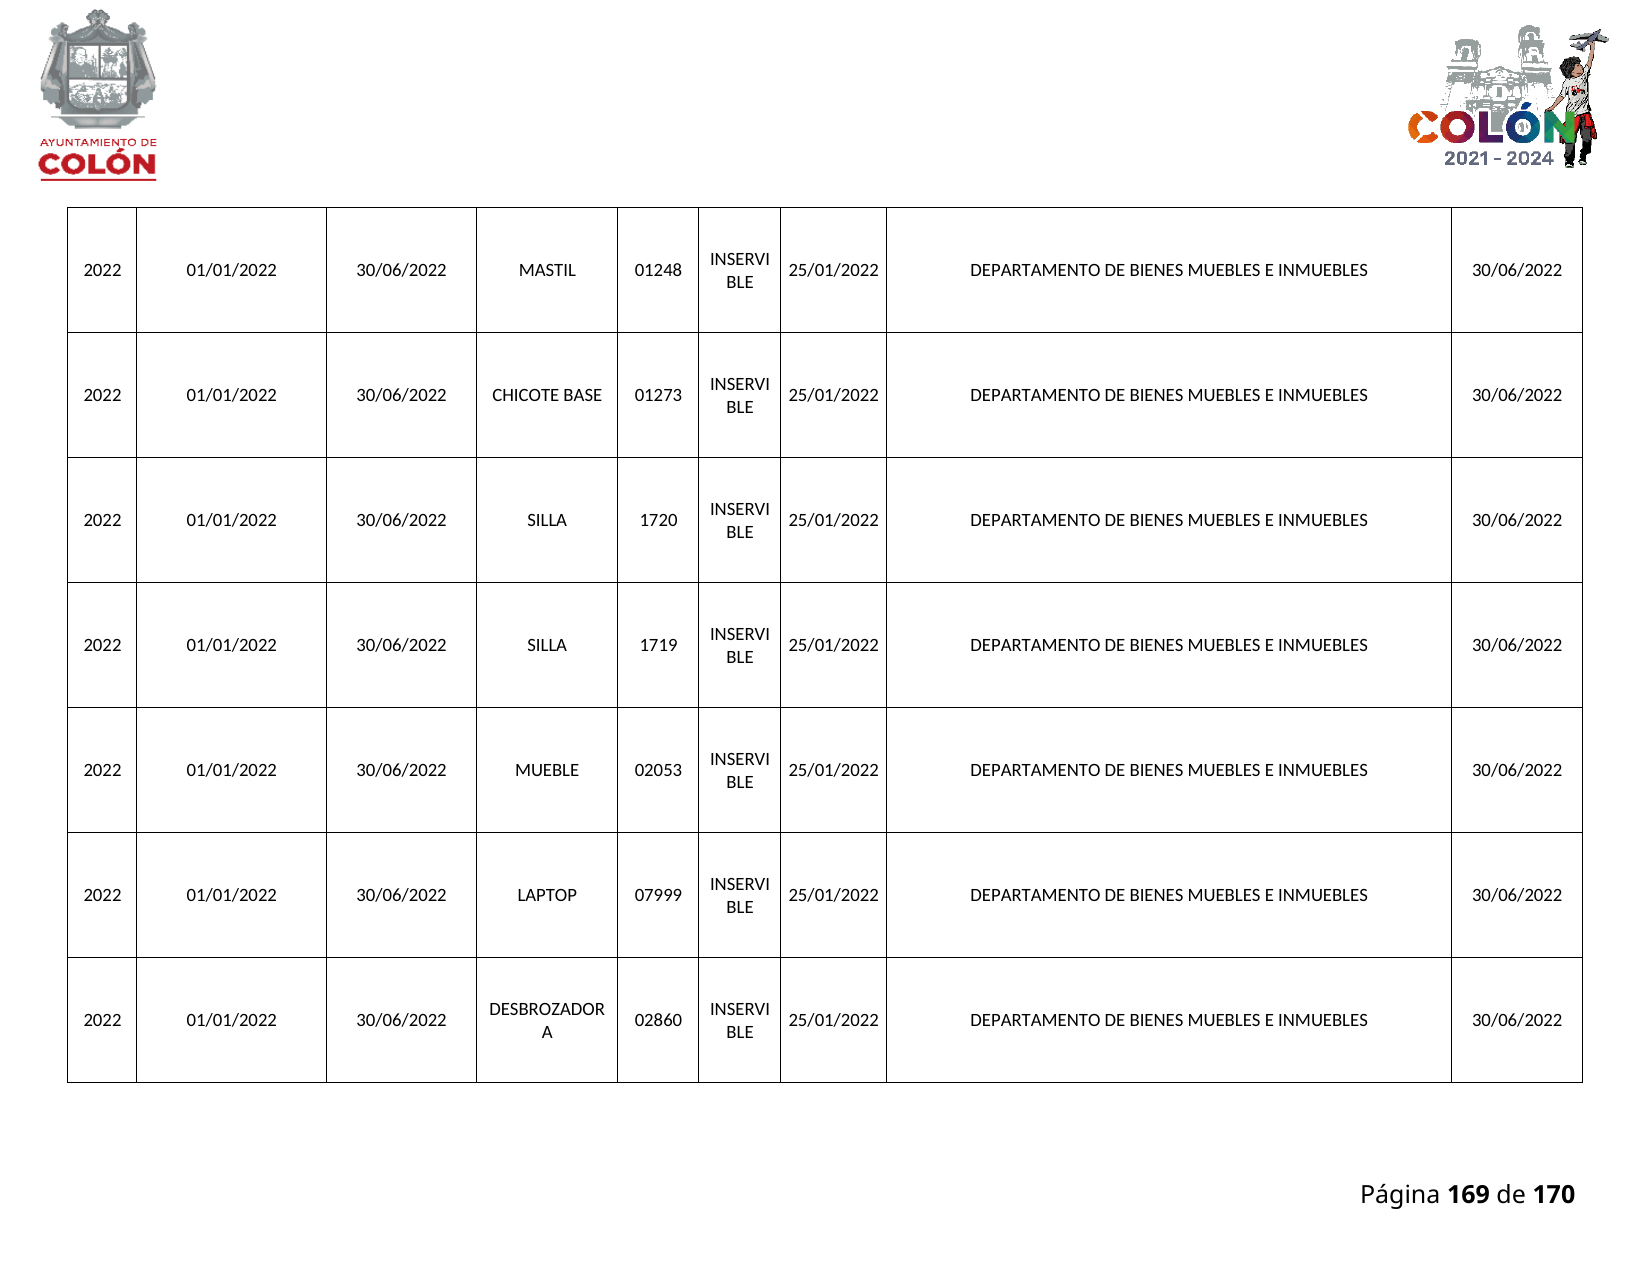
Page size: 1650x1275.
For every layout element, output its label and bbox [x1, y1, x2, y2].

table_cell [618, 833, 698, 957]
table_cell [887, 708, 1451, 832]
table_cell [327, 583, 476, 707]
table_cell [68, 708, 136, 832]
picture [33, 9, 162, 185]
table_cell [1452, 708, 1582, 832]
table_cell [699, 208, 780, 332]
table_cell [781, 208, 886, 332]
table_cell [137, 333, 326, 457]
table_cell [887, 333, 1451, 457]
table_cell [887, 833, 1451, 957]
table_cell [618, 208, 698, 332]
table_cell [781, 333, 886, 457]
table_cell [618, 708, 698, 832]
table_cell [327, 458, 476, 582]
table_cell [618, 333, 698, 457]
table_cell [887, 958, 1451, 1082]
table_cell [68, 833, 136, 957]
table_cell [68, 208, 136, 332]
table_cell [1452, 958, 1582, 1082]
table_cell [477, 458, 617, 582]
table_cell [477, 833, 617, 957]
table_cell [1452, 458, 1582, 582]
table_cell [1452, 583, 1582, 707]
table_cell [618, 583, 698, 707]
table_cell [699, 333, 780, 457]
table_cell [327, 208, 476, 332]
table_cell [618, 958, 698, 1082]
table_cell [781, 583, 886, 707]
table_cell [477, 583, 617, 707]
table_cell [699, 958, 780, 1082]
picture [1408, 25, 1609, 168]
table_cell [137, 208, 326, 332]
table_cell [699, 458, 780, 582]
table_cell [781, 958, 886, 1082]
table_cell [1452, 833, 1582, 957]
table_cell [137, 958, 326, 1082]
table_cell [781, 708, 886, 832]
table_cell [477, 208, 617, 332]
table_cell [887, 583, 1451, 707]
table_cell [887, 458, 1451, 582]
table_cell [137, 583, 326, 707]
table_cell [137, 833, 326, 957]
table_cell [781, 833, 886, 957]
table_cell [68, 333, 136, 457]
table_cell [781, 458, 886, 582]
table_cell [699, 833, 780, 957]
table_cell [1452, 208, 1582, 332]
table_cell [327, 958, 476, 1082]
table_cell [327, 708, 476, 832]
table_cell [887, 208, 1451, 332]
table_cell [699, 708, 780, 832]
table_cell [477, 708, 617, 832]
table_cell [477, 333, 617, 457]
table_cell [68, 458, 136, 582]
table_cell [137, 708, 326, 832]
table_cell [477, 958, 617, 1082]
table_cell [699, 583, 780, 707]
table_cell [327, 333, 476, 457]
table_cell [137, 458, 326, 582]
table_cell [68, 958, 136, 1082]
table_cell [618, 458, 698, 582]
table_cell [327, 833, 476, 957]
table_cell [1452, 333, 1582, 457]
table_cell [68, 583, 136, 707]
